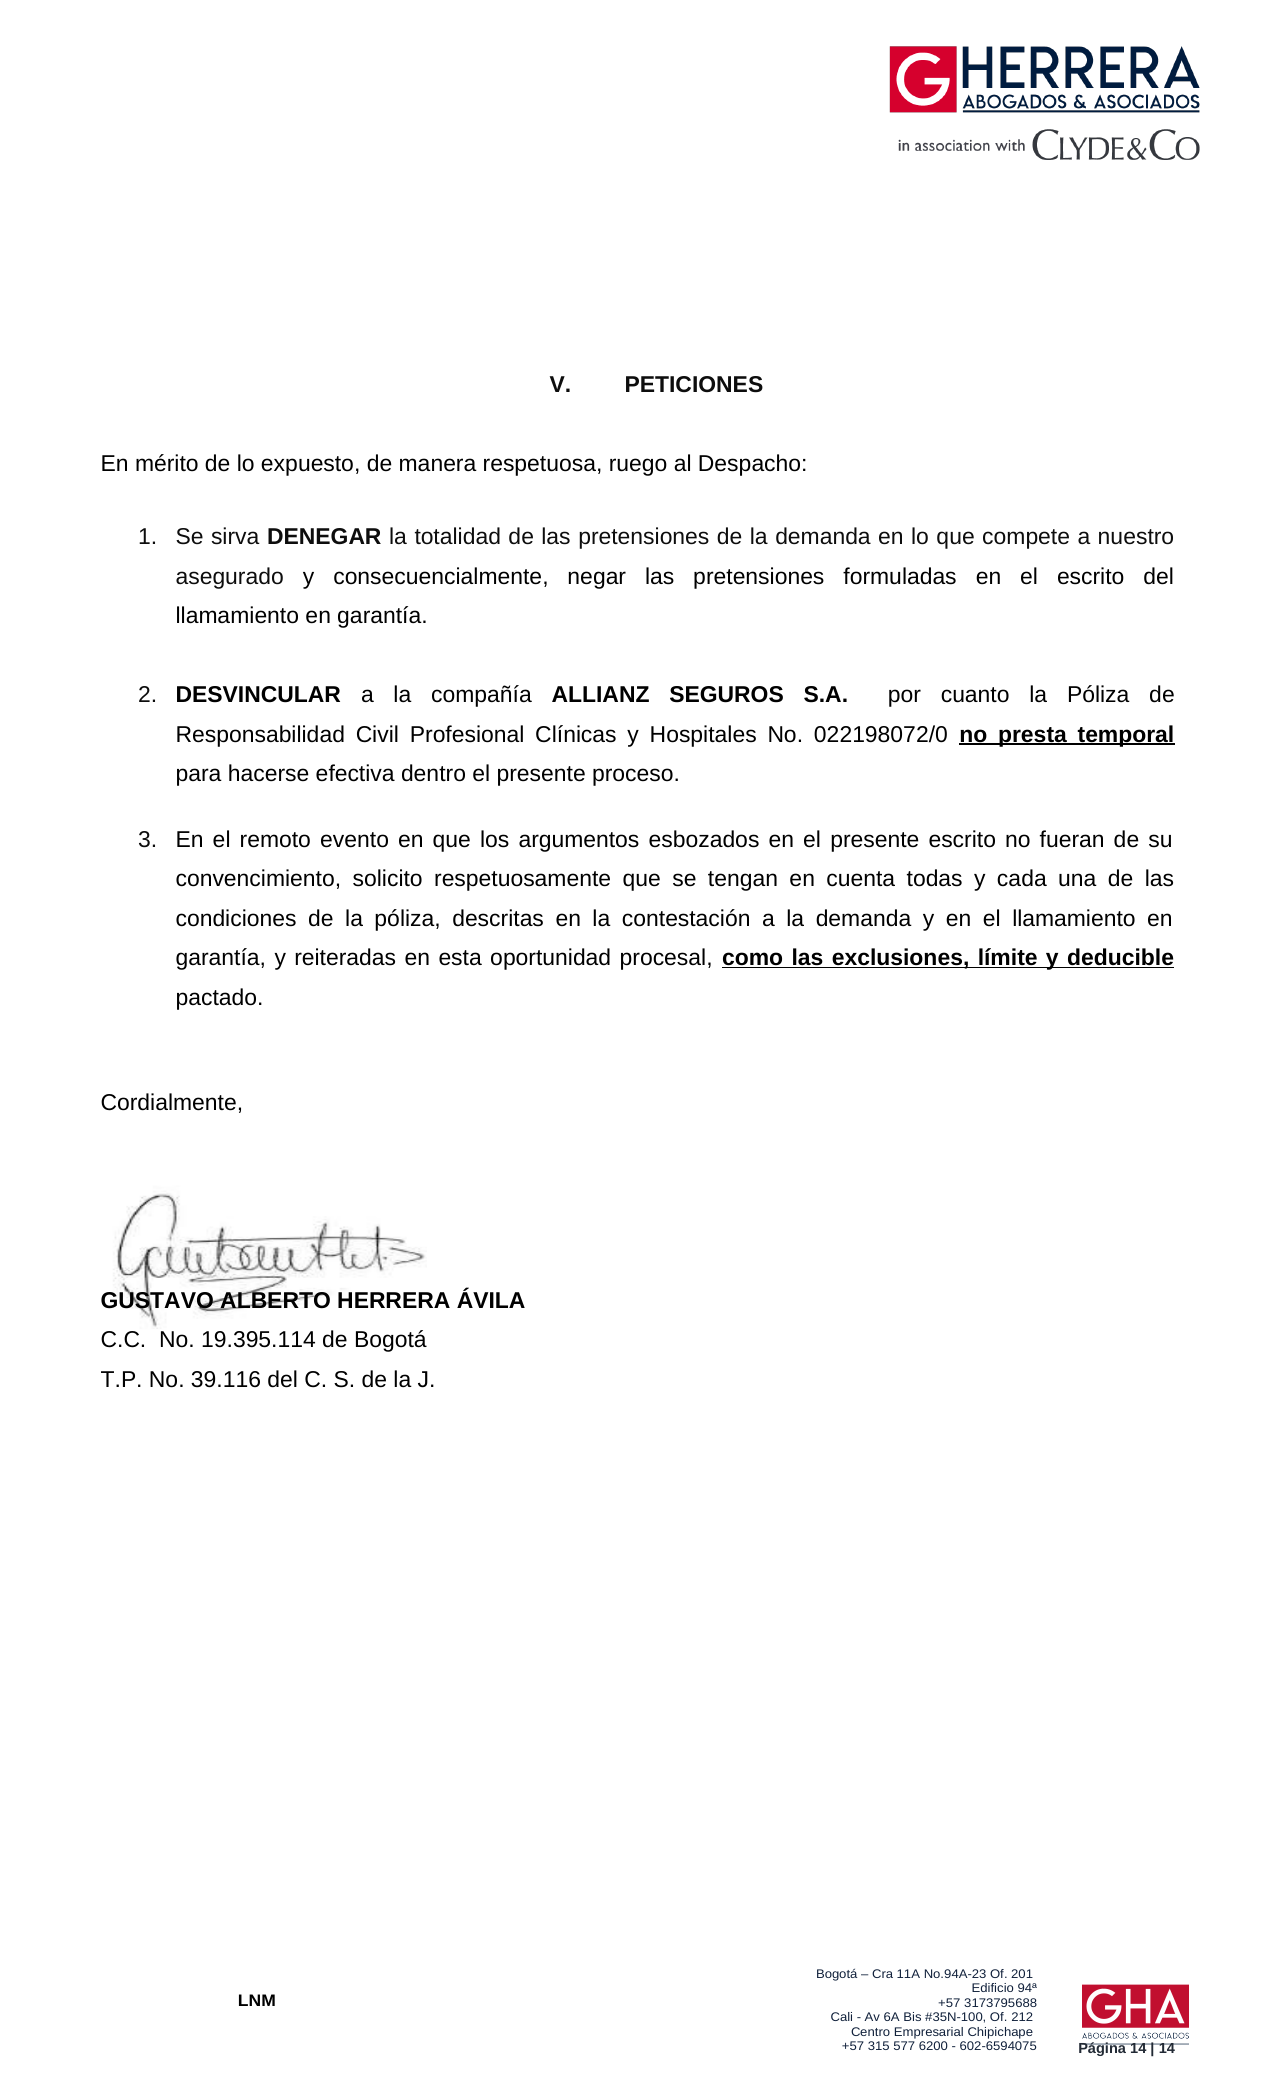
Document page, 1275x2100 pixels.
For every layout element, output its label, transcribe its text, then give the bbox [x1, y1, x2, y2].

list Se sirva DENEGAR la totalidad de las pretensiones de la demanda en lo que compete a nuestro asegurado y consecuencialmente, negar las pretensiones formuladas en el escrito del llamamiento en garantía. [138, 523, 1174, 628]
list PETICIONES [138, 371, 1174, 397]
picture [1075, 1981, 1195, 2049]
text En mérito de lo expuesto, de manera respetuosa, ruego al Despacho: [100, 449, 1174, 476]
picture [869, 29, 1220, 177]
text GUSTAVO ALBERTO HERRERA ÁVILA [100, 1287, 1174, 1313]
picture [100, 1155, 427, 1287]
list DESVINCULAR a la compañía ALLIANZ SEGUROS S.A. por cuanto la Póliza de Responsabilidad Civil Profesional Clínicas y Hospitales No. 022198072/0 no presta temporal para hacerse efectiva dentro el presente proceso. [138, 681, 1174, 786]
text Cordialmente, [100, 1089, 1174, 1116]
list En el remoto evento en que los argumentos esbozados en el presente escrito no fueran de su convencimiento, solicito respetuosamente que se tengan en cuenta todas y cada una de las condiciones de la póliza, descritas en la contestación a la demanda y en el llamamiento en garantía, y reiteradas en esta oportunidad procesal, como las exclusiones, límite y deducible pactado. [138, 826, 1174, 1010]
text C.C. No. 19.395.114 de Bogotá [100, 1326, 1174, 1352]
text T.P. No. 39.116 del C. S. de la J. [100, 1366, 1174, 1392]
picture [100, 1313, 427, 1326]
